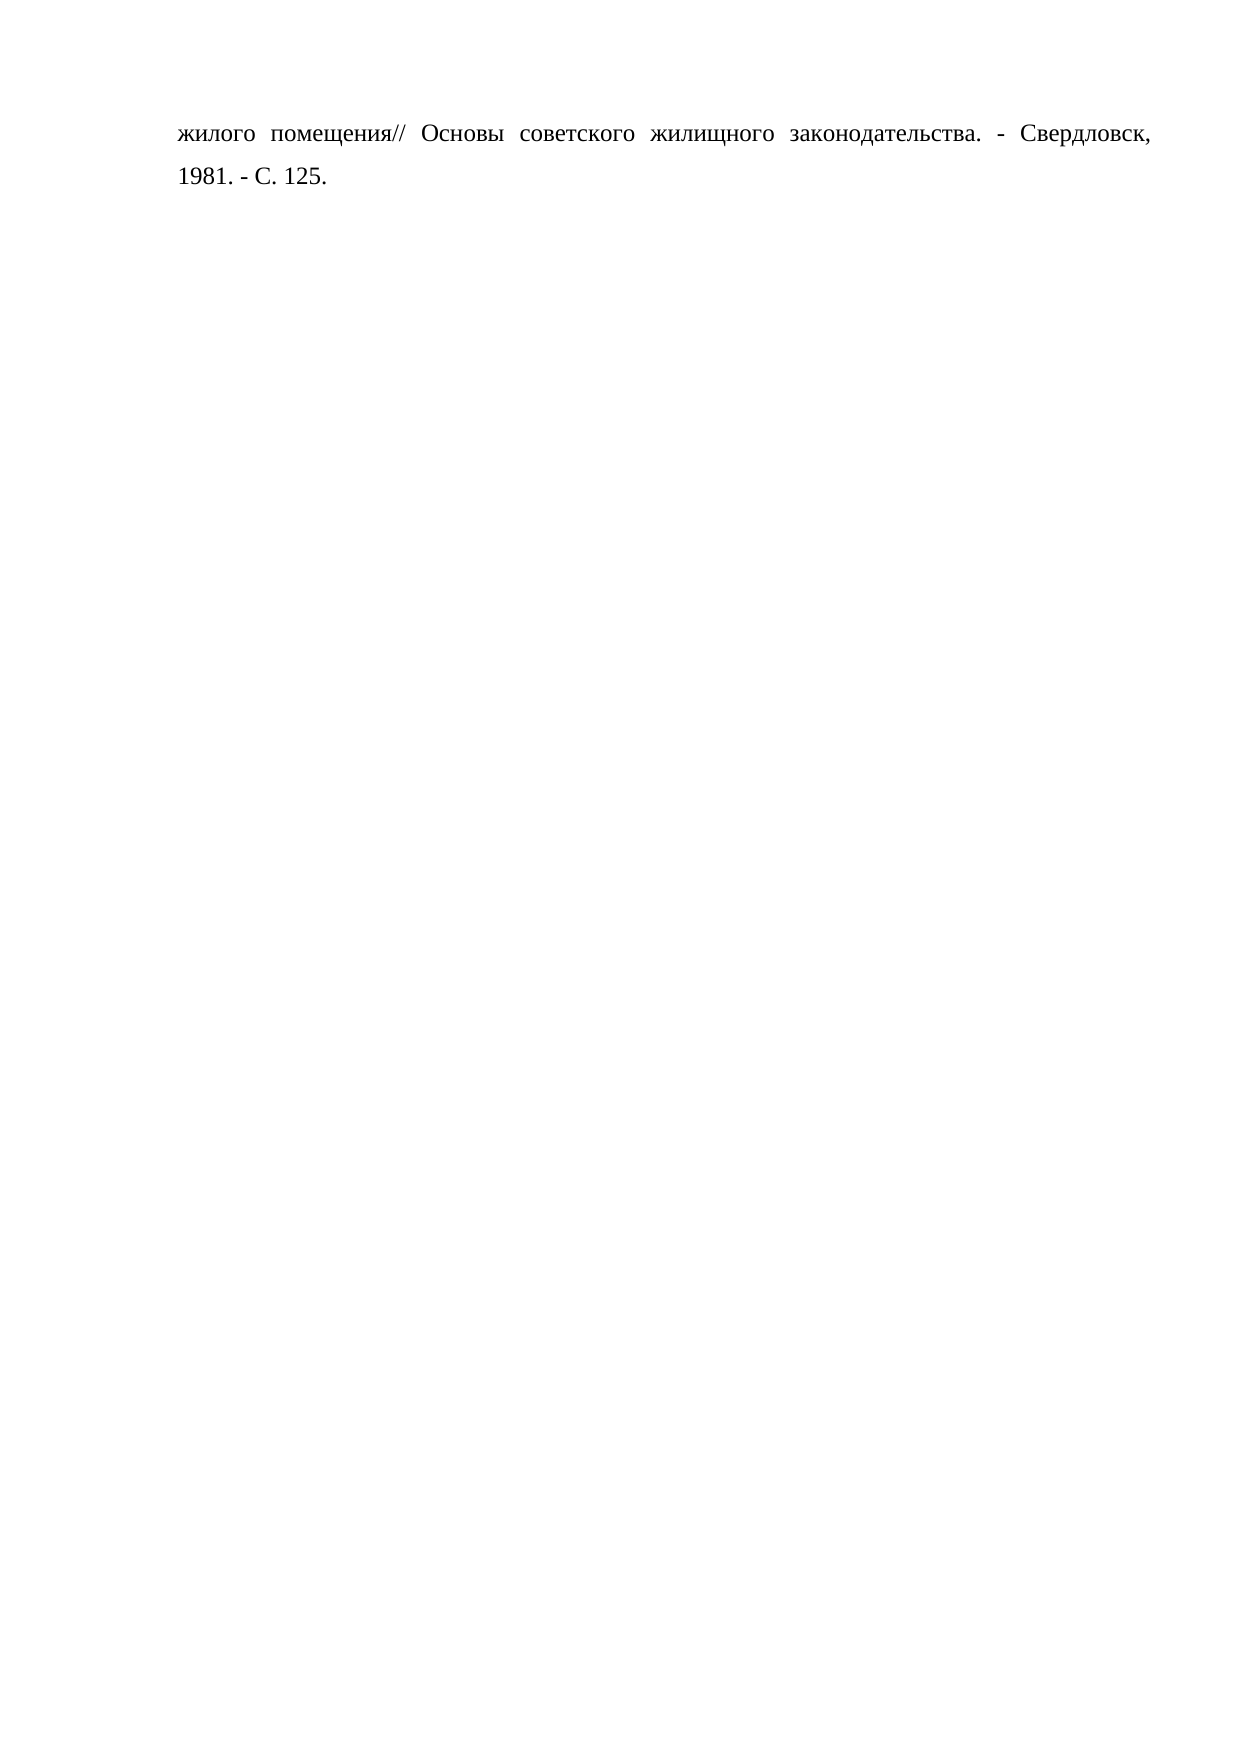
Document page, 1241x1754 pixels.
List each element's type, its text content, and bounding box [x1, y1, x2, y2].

text жилого помещения// Основы советского жилищного законодательства. - Свердловск, 1981. - С. 125. [177, 118, 1152, 190]
